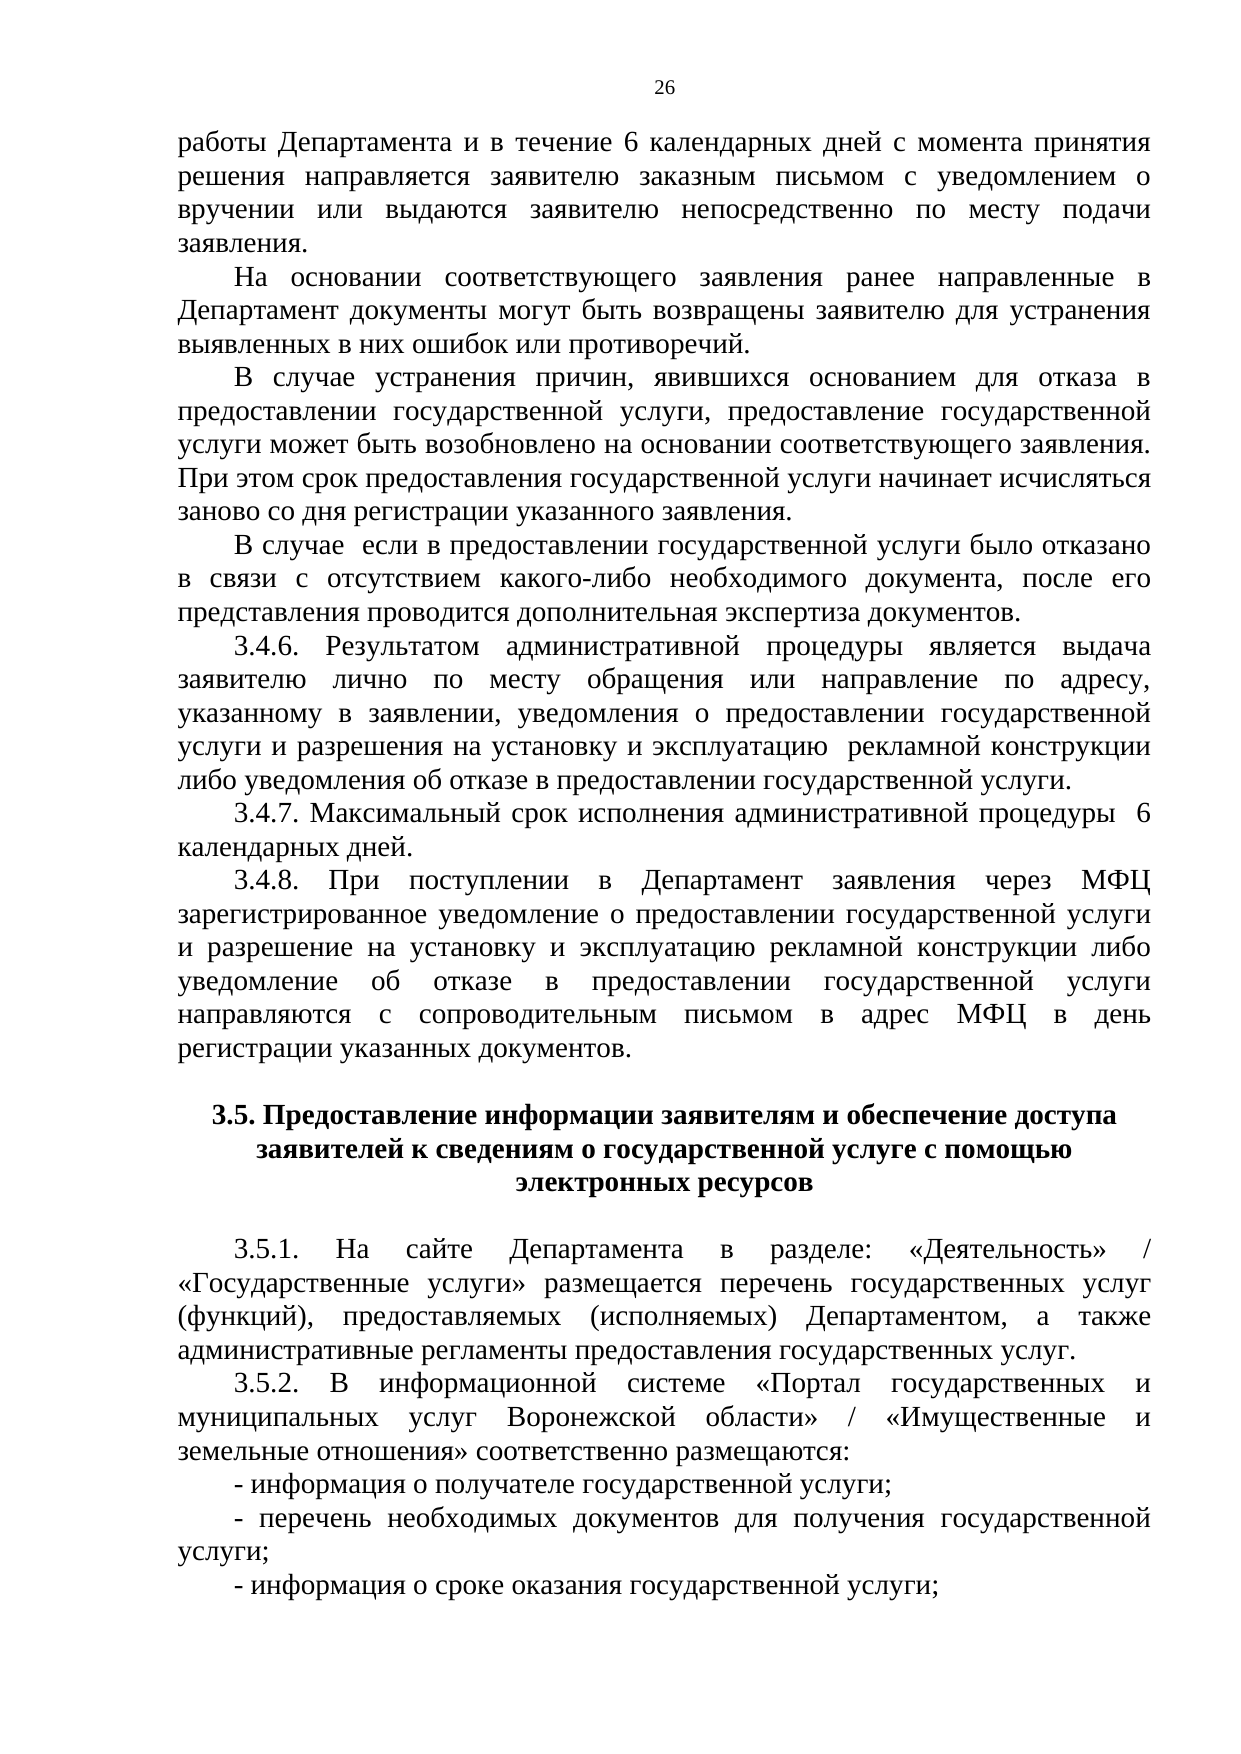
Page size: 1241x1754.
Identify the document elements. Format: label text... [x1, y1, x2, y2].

text - перечень необходимых документов для получения государственной услуги; [177, 1500, 1152, 1567]
text В случае если в предоставлении государственной услуги было отказано в связи с отсутствием какого-либо необходимого документа, после его представления проводится дополнительная экспертиза документов. [177, 527, 1152, 628]
text 3.4.6. Результатом административной процедуры является выдача заявителю лично по месту обращения или направление по адресу, указанному в заявлении, уведомления о предоставлении государственной услуги и разрешения на установку и эксплуатацию рекламной конструкции либо уведомления об отказе в предоставлении государственной услуги. [177, 628, 1152, 795]
text - информация о сроке оказания государственной услуги; [177, 1567, 1152, 1600]
text На основании соответствующего заявления ранее направленные в Департамент документы могут быть возвращены заявителю для устранения выявленных в них ошибок или противоречий. [177, 259, 1152, 359]
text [177, 124, 1152, 259]
text 3.5.1. На сайте Департамента в разделе: «Деятельность» / «Государственные услуги» размещается перечень государственных услуг (функций), предоставляемых (исполняемых) Департаментом, а также административные регламенты предоставления государственных услуг. [177, 1231, 1152, 1366]
text 3.5.2. В информационной системе «Портал государственных и муниципальных услуг Воронежской области» / «Имущественные и земельные отношения» соответственно размещаются: [177, 1366, 1152, 1466]
text - информация о получателе государственной услуги; [177, 1466, 1152, 1500]
text 3.5. Предоставление информации заявителям и обеспечение доступа заявителей к сведениям о государственной услуге с помощью электронных ресурсов [177, 1097, 1152, 1198]
text В случае устранения причин, явившихся основанием для отказа в предоставлении государственной услуги, предоставление государственной услуги может быть возобновлено на основании соответствующего заявления. При этом срок предоставления государственной услуги начинает исчисляться заново со дня регистрации указанного заявления. [177, 359, 1152, 527]
text 3.4.8. При поступлении в Департамент заявления через МФЦ зарегистрированное уведомление о предоставлении государственной услуги и разрешение на установку и эксплуатацию рекламной конструкции либо уведомление об отказе в предоставлении государственной услуги направляются с сопроводительным письмом в адрес МФЦ в день регистрации указанных документов. [177, 862, 1152, 1064]
text 3.4.7. Максимальный срок исполнения административной процедуры 6 календарных дней. [177, 795, 1152, 862]
